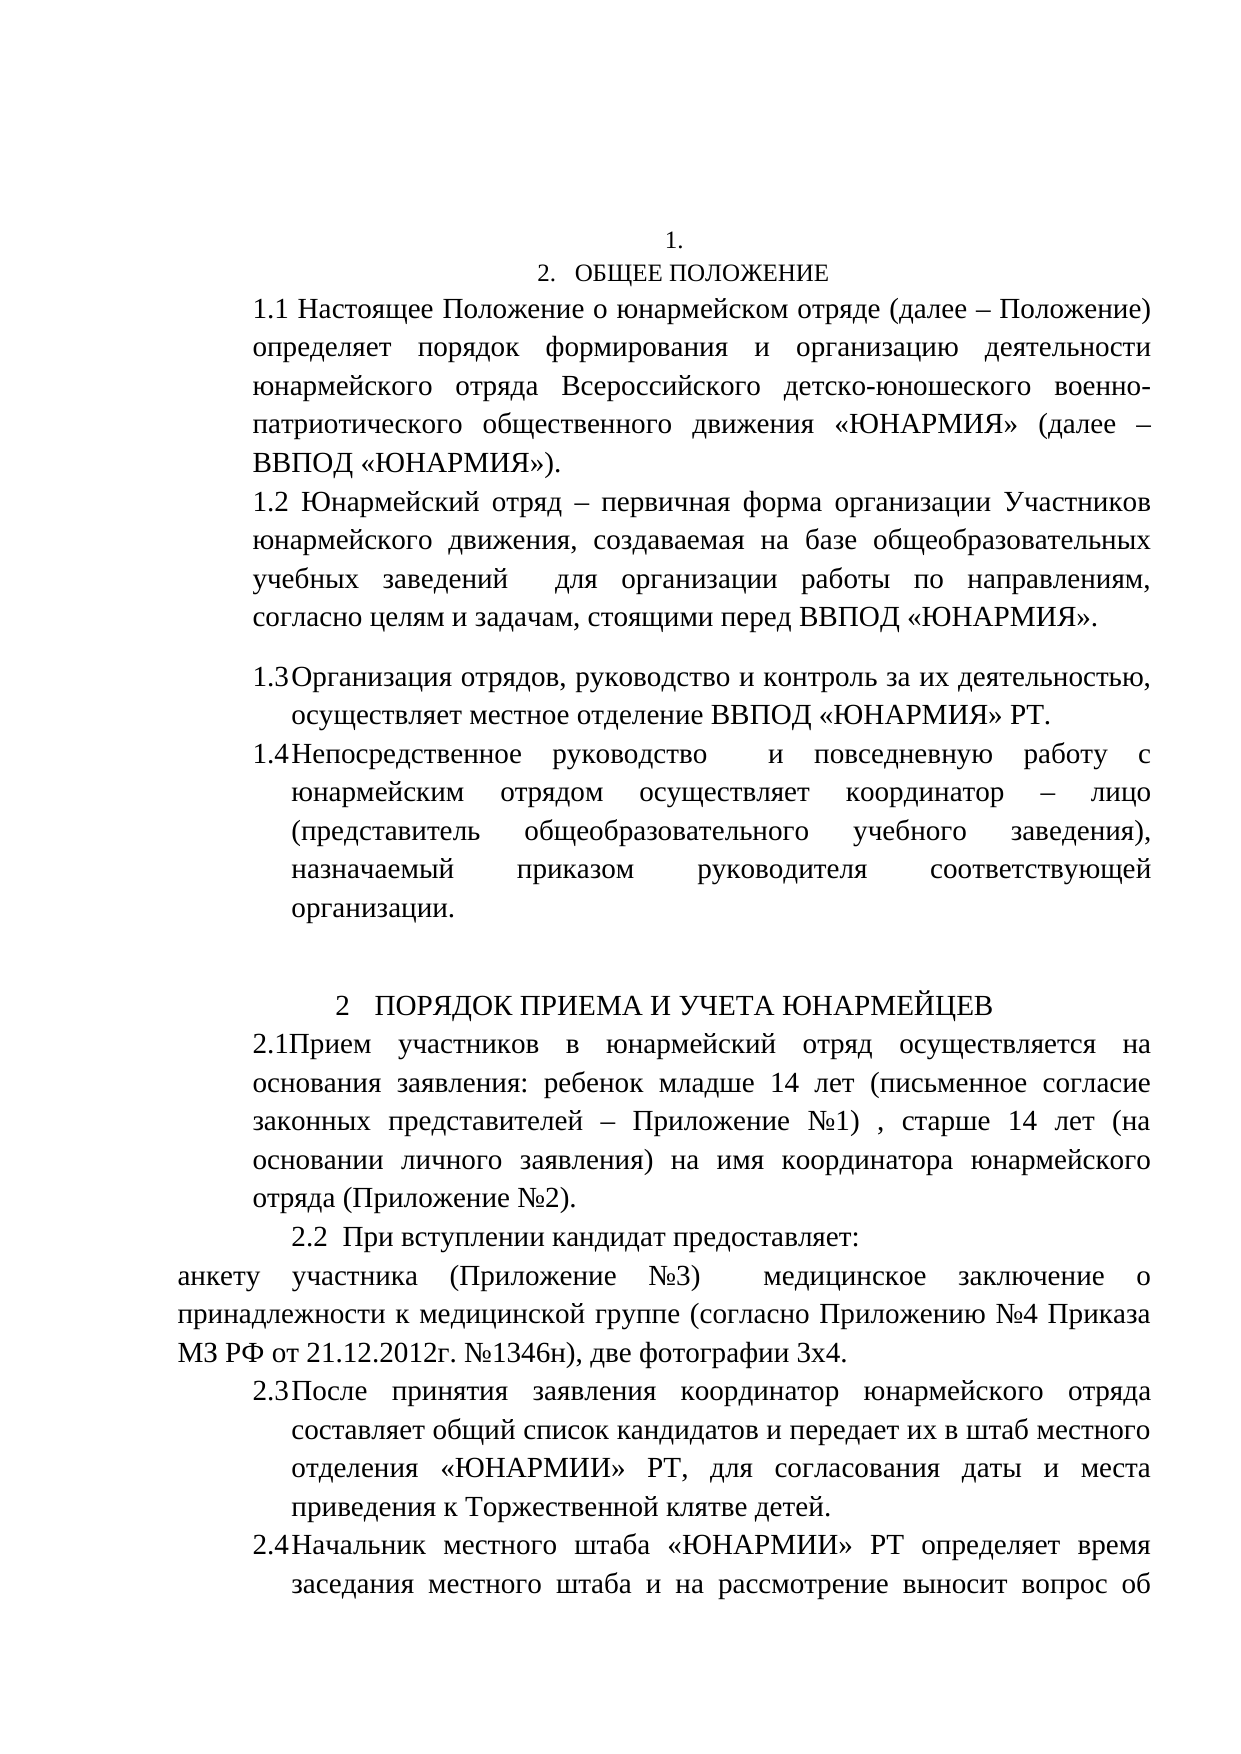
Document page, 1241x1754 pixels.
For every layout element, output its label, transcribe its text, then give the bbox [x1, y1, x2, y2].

list Непосредственное руководство и повседневную работу с юнармейским отрядом осуществляет координатор – лицо (представитель общеобразовательного учебного заведения), назначаемый приказом руководителя соответствующей организации. [252, 736, 1152, 923]
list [252, 1527, 1152, 1599]
text 2.2 При вступлении кандидат предоставляет: [291, 1219, 1152, 1253]
text 1.1 Настоящее Положение о юнармейском отряде (далее – Положение) определяет порядок формирования и организацию деятельности юнармейского отряда Всероссийского детско-юношеского военно-патриотического общественного движения «ЮНАРМИЯ» (далее – ВВПОД «ЮНАРМИЯ»). [252, 291, 1152, 479]
list Организация отрядов, руководство и контроль за их деятельностью, осуществляет местное отделение ВВПОД «ЮНАРМИЯ» РТ. [252, 659, 1152, 731]
text 1.2 Юнармейский отряд – первичная форма организации Участников юнармейского движения, создаваемая на базе общеобразовательных учебных заведений для организации работы по направлениям, согласно целям и задачам, стоящими перед ВВПОД «ЮНАРМИЯ». [252, 484, 1152, 633]
list ОБЩЕЕ ПОЛОЖЕНИЕ [215, 258, 1152, 287]
text 2.1Прием участников в юнармейский отряд осуществляется на основания заявления: ребенок младше 14 лет (письменное согласие законных представителей – Приложение №1) , старше 14 лет (на основании личного заявления) на имя координатора юнармейского отряда (Приложение №2). [252, 1026, 1152, 1214]
list После принятия заявления координатор юнармейского отряда составляет общий список кандидатов и передает их в штаб местного отделения «ЮНАРМИИ» РТ, для согласования даты и места приведения к Торжественной клятве детей. [252, 1373, 1152, 1522]
list ПОРЯДОК ПРИЕМА И УЧЕТА ЮНАРМЕЙЦЕВ [177, 988, 1152, 1021]
text анкету участника (Приложение №3) медицинское заключение о принадлежности к медицинской группе (согласно Приложению №4 Приказа МЗ РФ от 21.12.2012г. №1346н), две фотографии 3х4. [177, 1258, 1152, 1368]
